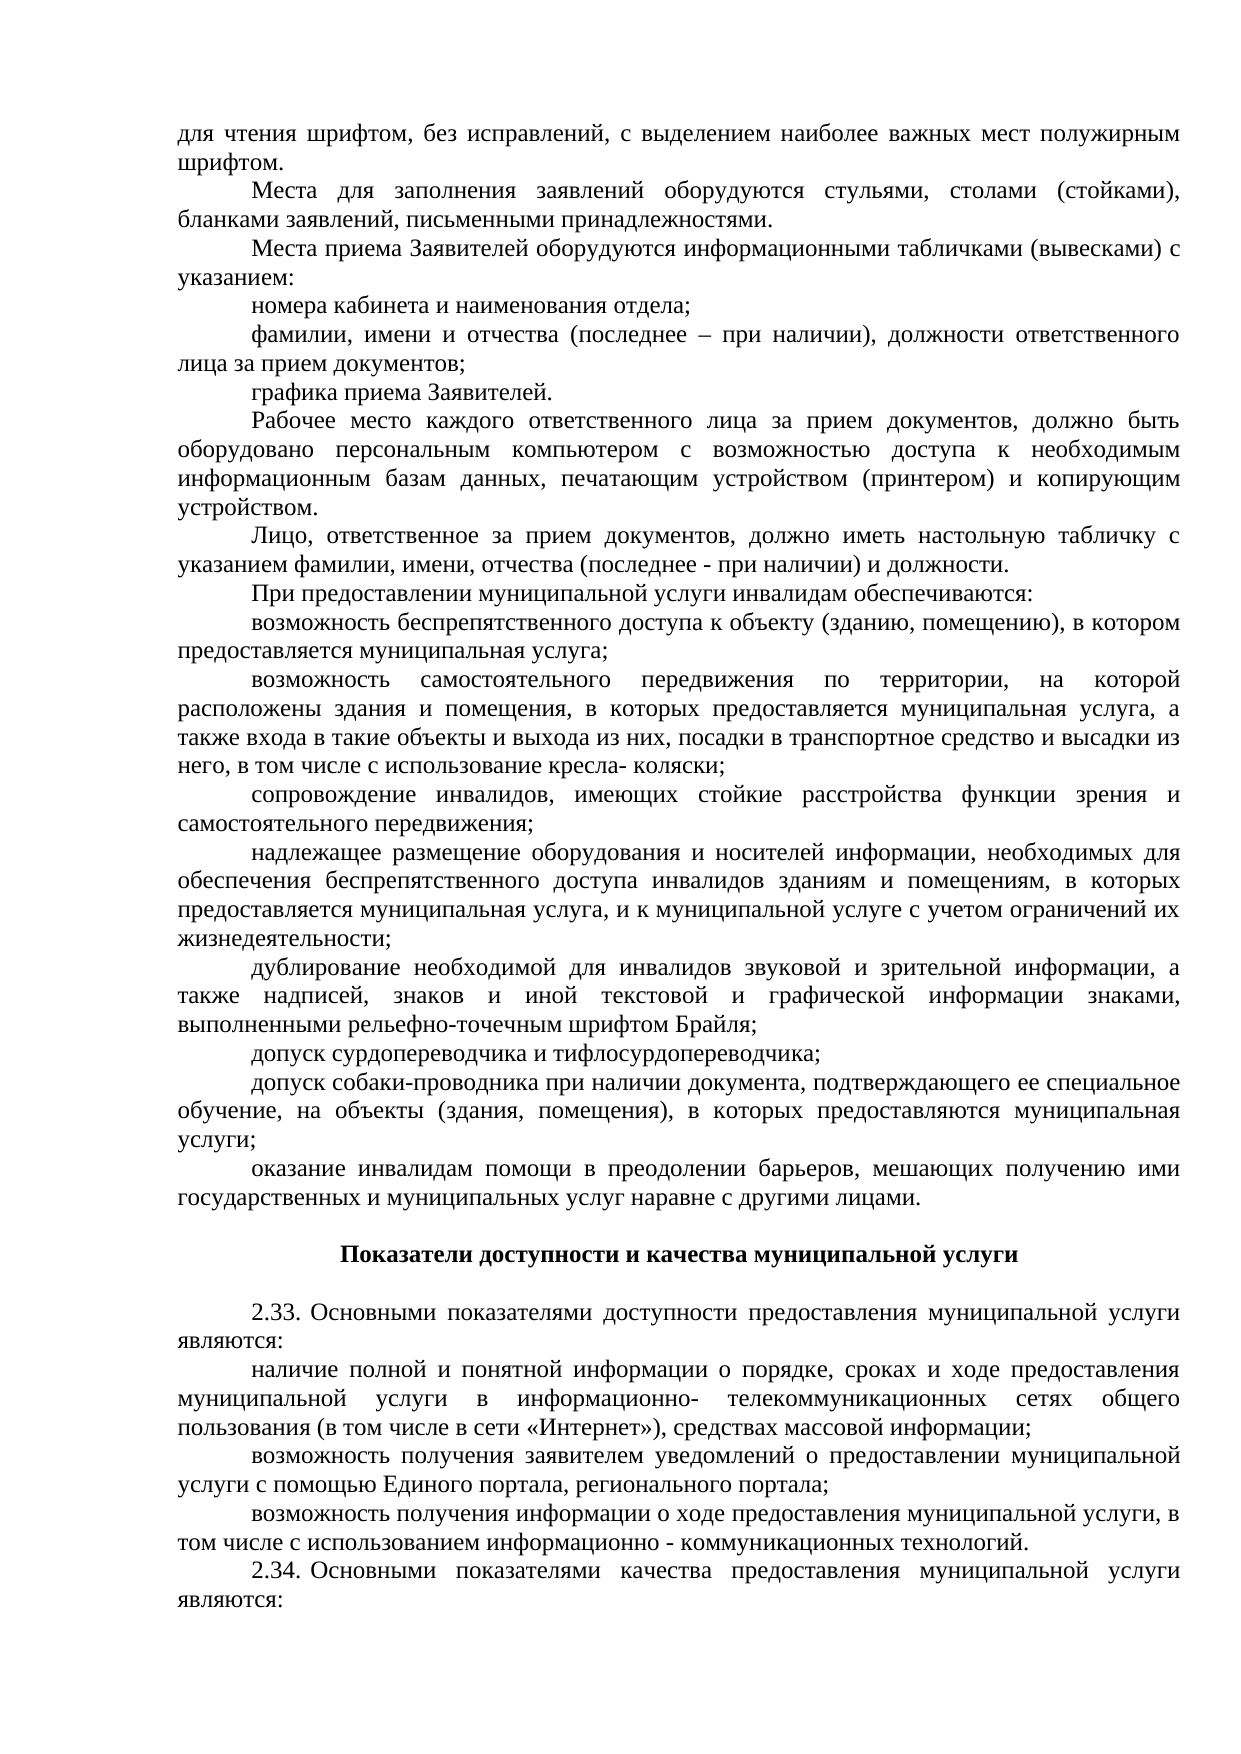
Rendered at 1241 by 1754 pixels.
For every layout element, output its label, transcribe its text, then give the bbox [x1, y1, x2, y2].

text возможность беспрепятственного доступа к объекту (зданию, помещению), в котором предоставляется муниципальная услуга; [177, 607, 1181, 664]
text Места для заполнения заявлений оборудуются стульями, столами (стойками), бланками заявлений, письменными принадлежностями. [177, 176, 1181, 233]
text допуск сурдопереводчика и тифлосурдопереводчика; [177, 1038, 1181, 1067]
text Рабочее место каждого ответственного лица за прием документов, должно быть оборудовано персональным компьютером с возможностью доступа к необходимым информационным базам данных, печатающим устройством (принтером) и копирующим устройством. [177, 406, 1181, 521]
text надлежащее размещение оборудования и носителей информации, необходимых для обеспечения беспрепятственного доступа инвалидов зданиям и помещениям, в которых предоставляется муниципальная услуга, и к муниципальной услуге с учетом ограничений их жизнедеятельности; [177, 837, 1181, 952]
text допуск собаки-проводника при наличии документа, подтверждающего ее специальное обучение, на объекты (здания, помещения), в которых предоставляются муниципальная услуги; [177, 1067, 1181, 1153]
text оказание инвалидам помощи в преодолении барьеров, мешающих получению ими государственных и муниципальных услуг наравне с другими лицами. [177, 1153, 1181, 1211]
text возможность получения заявителем уведомлений о предоставлении муниципальной услуги с помощью Единого портала, регионального портала; [177, 1441, 1181, 1498]
text Лицо, ответственное за прием документов, должно иметь настольную табличку с указанием фамилии, имени, отчества (последнее - при наличии) и должности. [177, 521, 1181, 578]
list Основными показателями доступности предоставления муниципальной услуги являются: [177, 1297, 1181, 1354]
text фамилии, имени и отчества (последнее – при наличии), должности ответственного лица за прием документов; [177, 319, 1181, 377]
text возможность самостоятельного передвижения по территории, на которой расположены здания и помещения, в которых предоставляется муниципальная услуга, а также входа в такие объекты и выхода из них, посадки в транспортное средство и высадки из него, в том числе с использование кресла- коляски; [177, 664, 1181, 779]
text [177, 118, 1181, 176]
text сопровождение инвалидов, имеющих стойкие расстройства функции зрения и самостоятельного передвижения; [177, 779, 1181, 837]
text При предоставлении муниципальной услуги инвалидам обеспечиваются: [177, 578, 1181, 607]
text возможность получения информации о ходе предоставления муниципальной услуги, в том числе с использованием информационно - коммуникационных технологий. [177, 1498, 1181, 1556]
text Места приема Заявителей оборудуются информационными табличками (вывесками) с указанием: [177, 233, 1181, 291]
text номера кабинета и наименования отдела; [177, 291, 1181, 319]
list Основными показателями качества предоставления муниципальной услуги являются: [177, 1556, 1181, 1613]
text дублирование необходимой для инвалидов звуковой и зрительной информации, а также надписей, знаков и иной текстовой и графической информации знаками, выполненными рельефно-точечным шрифтом Брайля; [177, 952, 1181, 1038]
text наличие полной и понятной информации о порядке, сроках и ходе предоставления муниципальной услуги в информационно- телекоммуникационных сетях общего пользования (в том числе в сети «Интернет»), средствах массовой информации; [177, 1354, 1181, 1441]
text графика приема Заявителей. [177, 377, 1181, 406]
subtitle Показатели доступности и качества муниципальной услуги [177, 1239, 1181, 1268]
